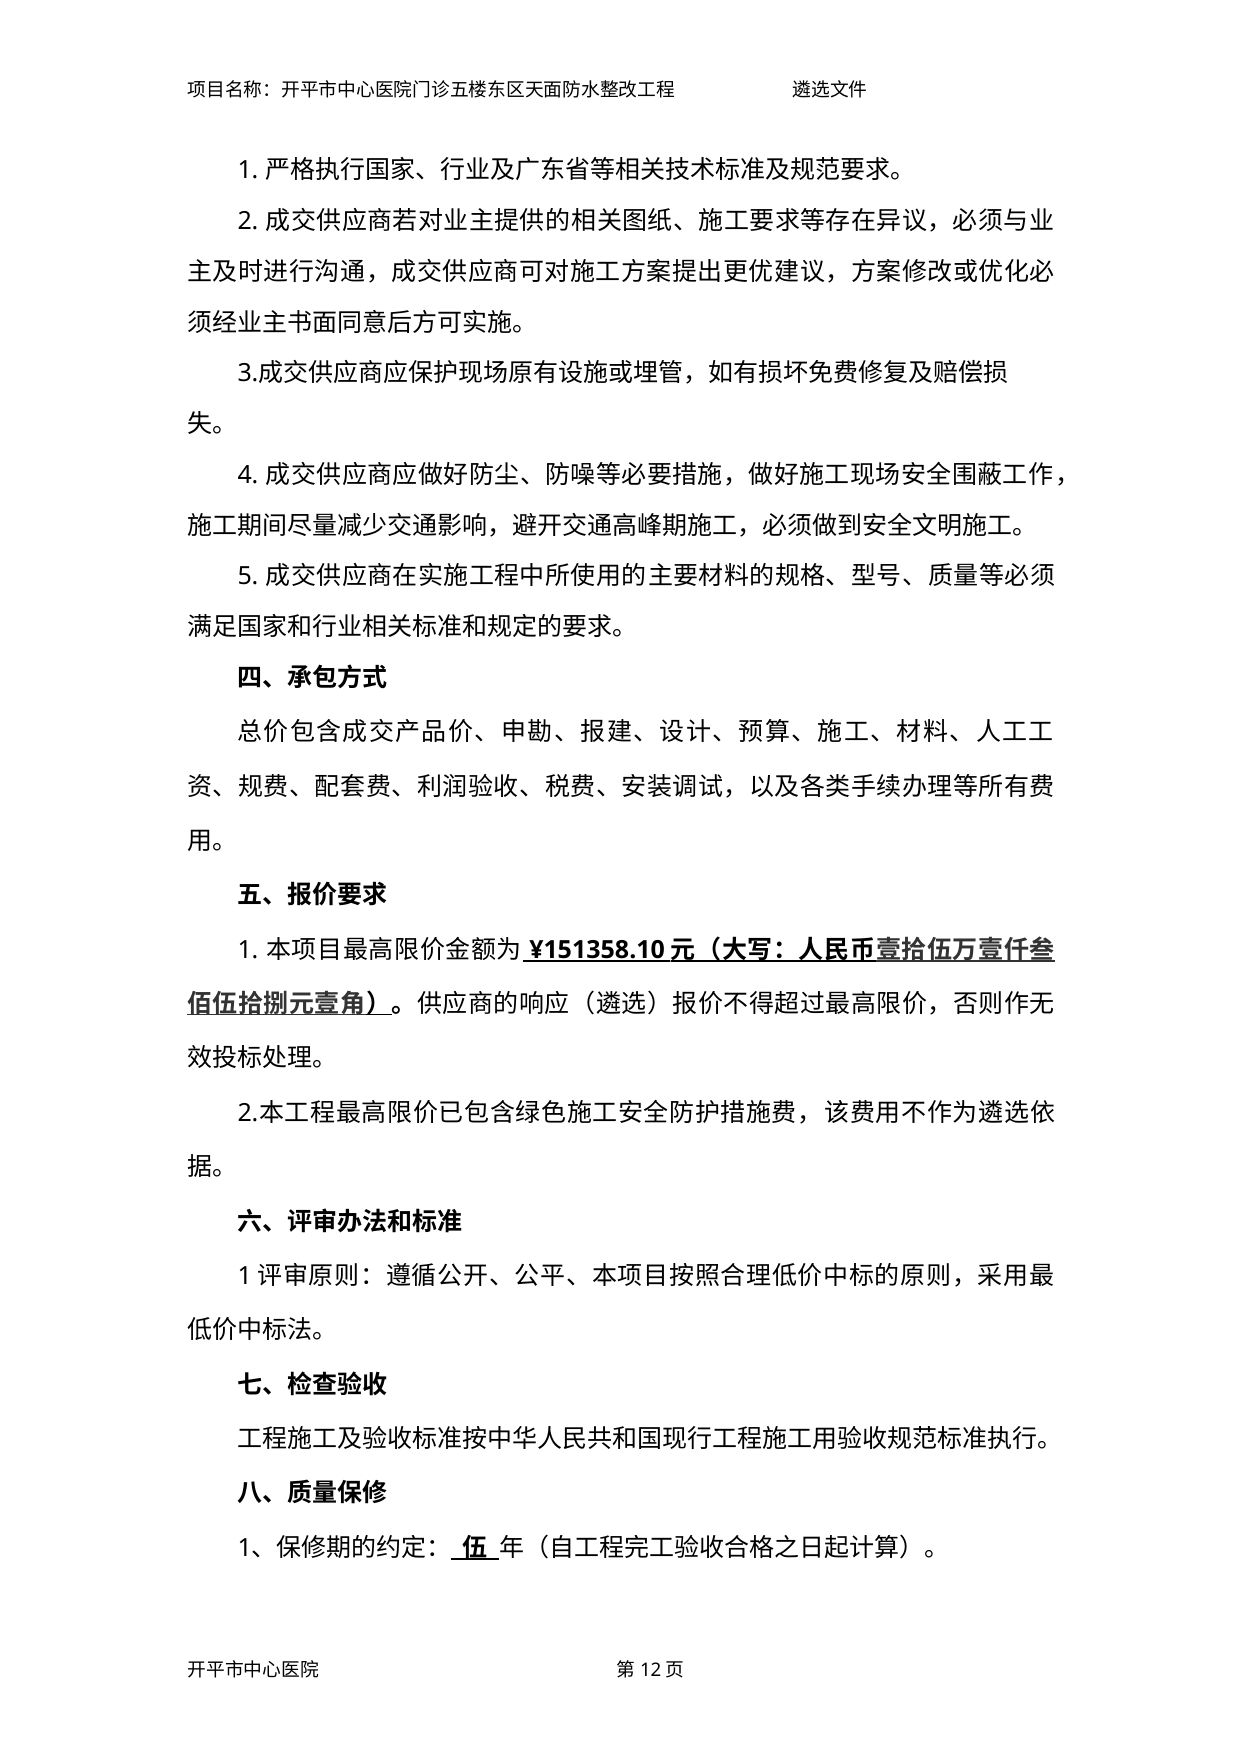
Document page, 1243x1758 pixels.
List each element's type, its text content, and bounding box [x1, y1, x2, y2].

text 5. 成交供应商在实施工程中所使用的主要材料的规格、型号、质量等必须满足国家和行业相关标准和规定的要求。 [187, 556, 1055, 643]
text 4. 成交供应商应做好防尘、防噪等必要措施，做好施工现场安全围蔽工作，施工期间尽量减少交通影响，避开交通高峰期施工，必须做到安全文明施工。 [187, 454, 1055, 541]
text 七、检查验收 [187, 1364, 1055, 1400]
text 1. 严格执行国家、行业及广东省等相关技术标准及规范要求。 [187, 150, 1055, 186]
text 工程施工及验收标准按中华人民共和国现行工程施工用验收规范标准执行。 [187, 1418, 1055, 1455]
text 五、报价要求 [187, 875, 1055, 911]
text 总价包含成交产品价、申勘、报建、设计、预算、施工、材料、人工工资、规费、配套费、利润验收、税费、安装调试，以及各类手续办理等所有费用。 [187, 712, 1055, 857]
text 四、承包方式 [187, 657, 1055, 693]
text 2. 成交供应商若对业主提供的相关图纸、施工要求等存在异议，必须与业主及时进行沟通，成交供应商可对施工方案提出更优建议，方案修改或优化必须经业主书面同意后方可实施。 [187, 201, 1055, 338]
text 1评审原则：遵循公开、公平、本项目按照合理低价中标的原则，采用最低价中标法。 [187, 1255, 1055, 1346]
text 1. 本项目最高限价金额为 ¥151358.10元（大写：人民币壹拾伍万壹仟叁佰伍拾捌元壹角）。供应商的响应（遴选）报价不得超过最高限价，否则作无效投标处理。 [187, 929, 1055, 1074]
text 1、保修期的约定： 伍 年（自工程完工验收合格之日起计算）。 [187, 1527, 1055, 1563]
text 2.本工程最高限价已包含绿色施工安全防护措施费，该费用不作为遴选依据。 [187, 1092, 1055, 1183]
text 六、评审办法和标准 [187, 1201, 1055, 1237]
text 3.成交供应商应保护现场原有设施或埋管，如有损坏免费修复及赔偿损失。 [187, 353, 1055, 440]
text 八、质量保修 [187, 1473, 1055, 1509]
